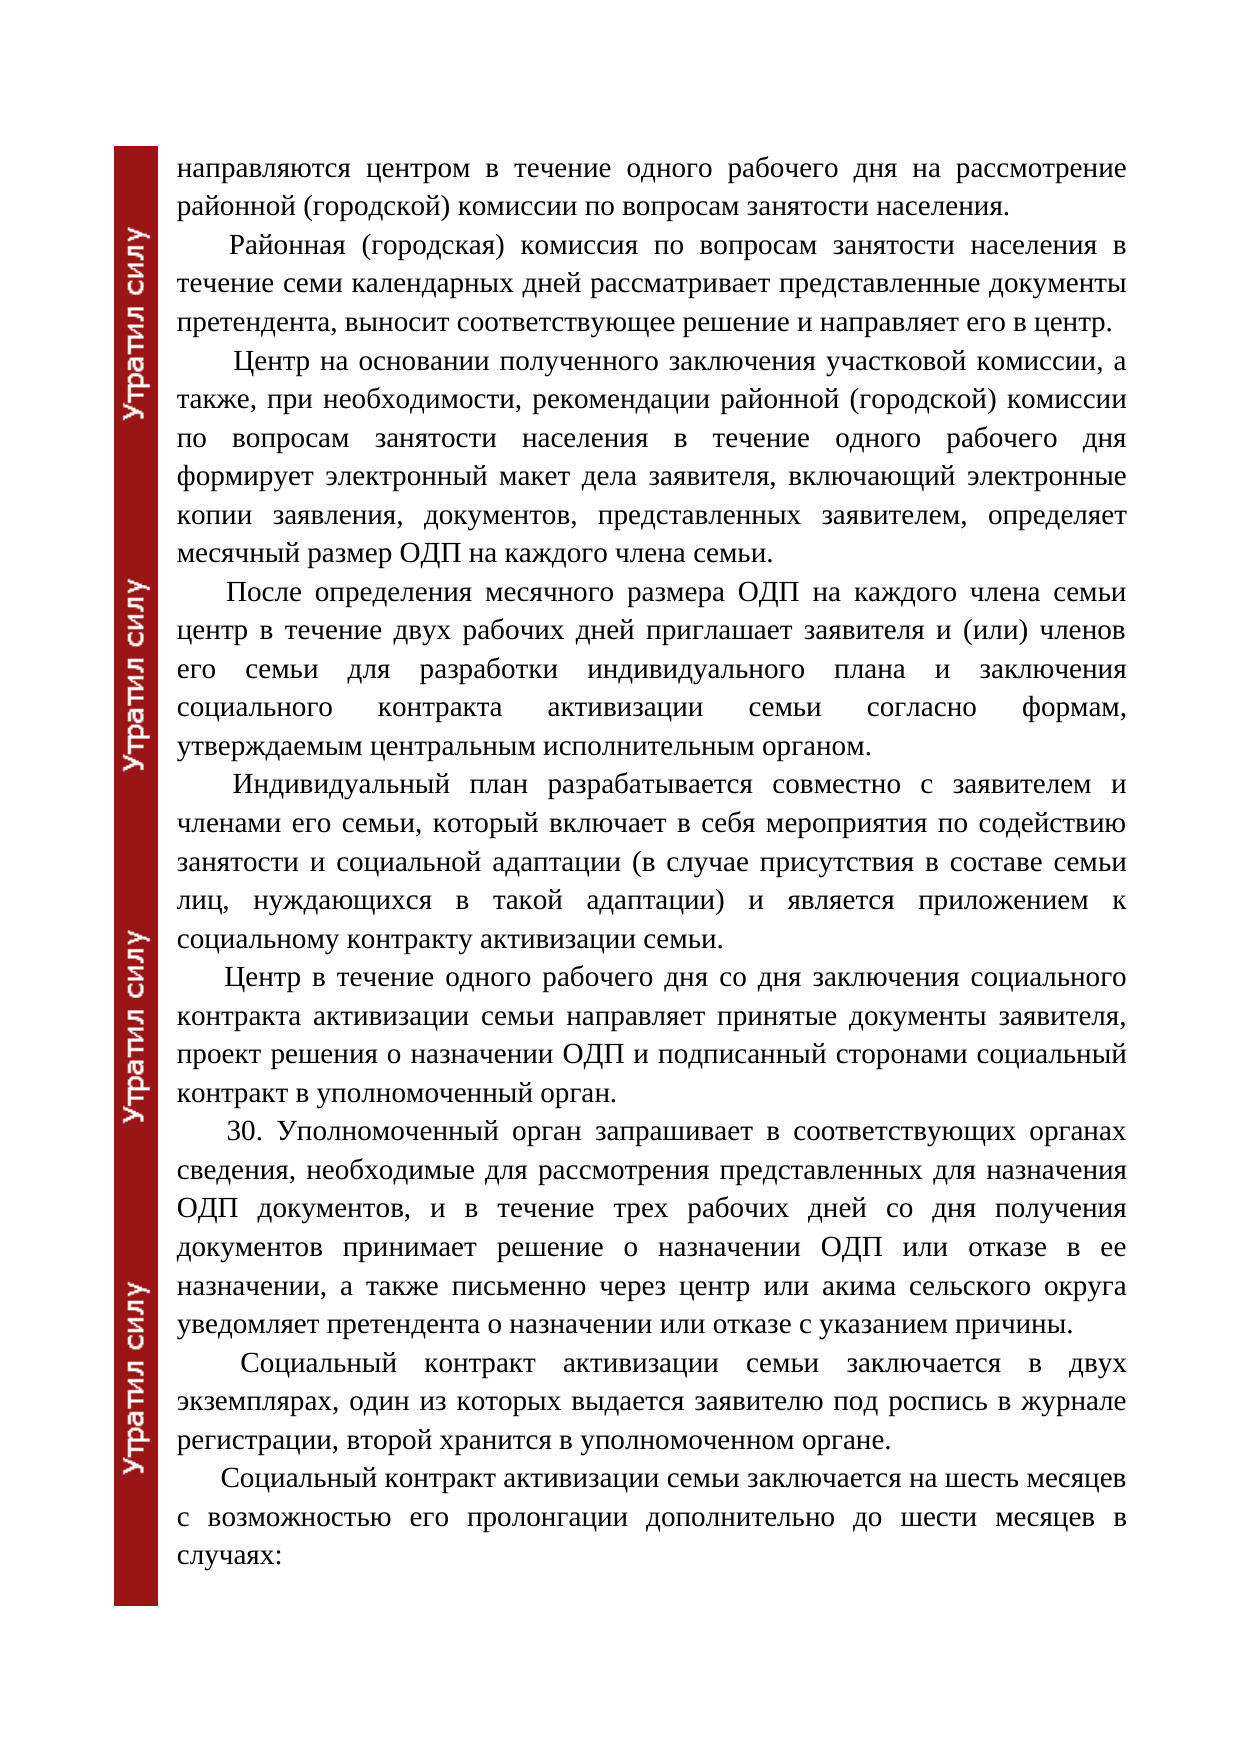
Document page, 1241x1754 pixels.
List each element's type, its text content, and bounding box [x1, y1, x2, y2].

picture [114, 569, 158, 574]
picture [114, 146, 158, 150]
text Районная (городская) комиссия по вопросам занятости населения в течение семи календарных дней рассматривает представленные документы претендента, выносит соответствующее решение и направляет его в центр. [112, 227, 1128, 338]
picture [114, 1455, 158, 1460]
picture [114, 1340, 158, 1345]
picture [114, 222, 158, 227]
text Центр в течение одного рабочего дня со дня заключения социального контракта активизации семьи направляет принятые документы заявителя, проект решения о назначении ОДП и подписанный сторонами социальный контракт в уполномоченный орган. [112, 959, 1128, 1108]
text Центр на основании полученного заключения участковой комиссии, а также, при необходимости, рекомендации районной (городской) комиссии по вопросам занятости населения в течение одного рабочего дня формирует электронный макет дела заявителя, включающий электронные копии заявления, документов, представленных заявителем, определяет месячный размер ОДП на каждого члена семьи. [112, 343, 1128, 569]
picture [114, 1108, 158, 1113]
text Социальный контракт активизации семьи заключается на шесть месяцев с возможностью его пролонгации дополнительно до шести месяцев в случаях: [112, 1460, 1128, 1571]
picture [114, 954, 158, 959]
text Индивидуальный план разрабатывается совместно с заявителем и членами его семьи, который включает в себя мероприятия по содействию занятости и социальной адаптации (в случае присутствия в составе семьи лиц, нуждающихся в такой адаптации) и является приложением к социальному контракту активизации семьи. [112, 767, 1128, 954]
picture [114, 338, 158, 343]
picture [114, 762, 158, 767]
text После определения месячного размера ОДП на каждого члена семьи центр в течение двух рабочих дней приглашает заявителя и (или) членов его семьи для разработки индивидуального плана и заключения социального контракта активизации семьи согласно формам, утверждаемым центральным исполнительным органом. [112, 574, 1128, 762]
text Социальный контракт активизации семьи заключается в двух экземплярах, один из которых выдается заявителю под роспись в журнале регистрации, второй хранится в уполномоченном органе. [112, 1345, 1128, 1455]
picture [114, 1571, 158, 1606]
text 30. Уполномоченный орган запрашивает в соответствующих органах сведения, необходимые для рассмотрения представленных для назначения ОДП документов, и в течение трех рабочих дней со дня получения документов принимает решение о назначении ОДП или отказе в ее назначении, а также письменно через центр или акима сельского округа уведомляет претендента о назначении или отказе с указанием причины. [112, 1113, 1128, 1340]
